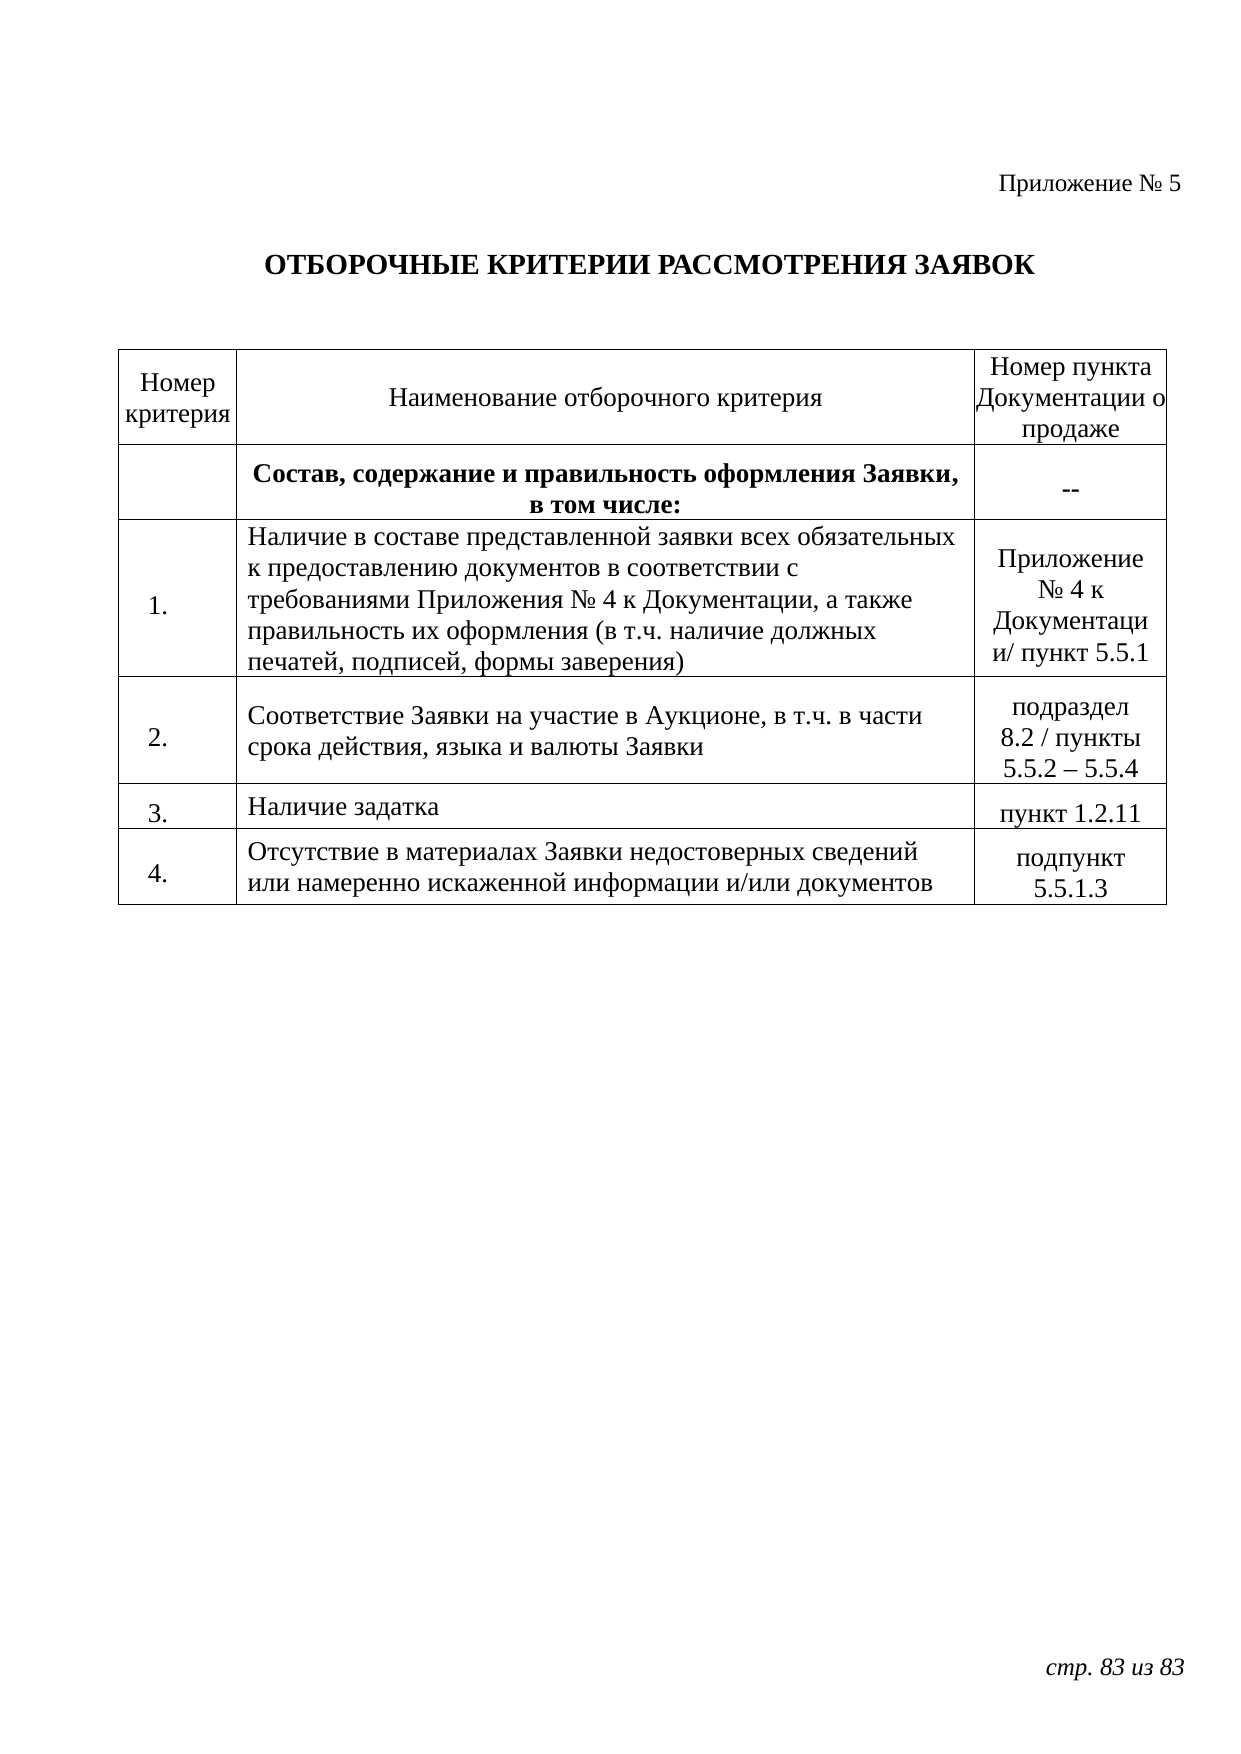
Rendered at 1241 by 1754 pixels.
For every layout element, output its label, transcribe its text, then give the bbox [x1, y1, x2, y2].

table_cell [119, 520, 236, 676]
table_cell Наличие в составе представленной заявки всех обязательных к предоставлению документов в соответствии с требованиями Приложения № 4 к Документации, а также правильность их оформления (в т.ч. наличие должных печатей, подписей, формы заверения) [237, 520, 974, 676]
table_cell [119, 829, 236, 904]
table_header Наименование отборочного критерия [237, 350, 974, 443]
table_cell -- [975, 445, 1166, 519]
table_cell Отсутствие в материалах Заявки недостоверных сведений или намеренно искаженной информации и/или документов [237, 829, 974, 904]
table_cell Состав, содержание и правильность оформления Заявки, в том числе: [237, 445, 974, 519]
table_cell Соответствие Заявки на участие в Аукционе, в т.ч. в части срока действия, языка и валюты Заявки [237, 677, 974, 783]
table_header Номер критерия [119, 350, 236, 443]
table_cell подраздел 8.2 / пункты 5.5.2 – 5.5.4 [975, 677, 1166, 783]
table_cell [119, 677, 236, 783]
table_cell подпункт 5.5.1.3 [975, 829, 1166, 904]
table_header Номер пункта Документации о продаже [975, 350, 1166, 443]
table_cell пункт 1.2.11 [975, 784, 1166, 828]
subtitle ОТБОРОЧНЫЕ КРИТЕРИИ РАССМОТРЕНИЯ ЗАЯВОК [118, 247, 1181, 280]
table_cell Приложение № 4 к Документации/ пункт 5.5.1 [975, 520, 1166, 676]
subtitle Приложение № 5 [118, 168, 1181, 197]
table_cell [119, 784, 236, 828]
table_cell Наличие задатка [237, 784, 974, 828]
table_cell [119, 445, 236, 519]
